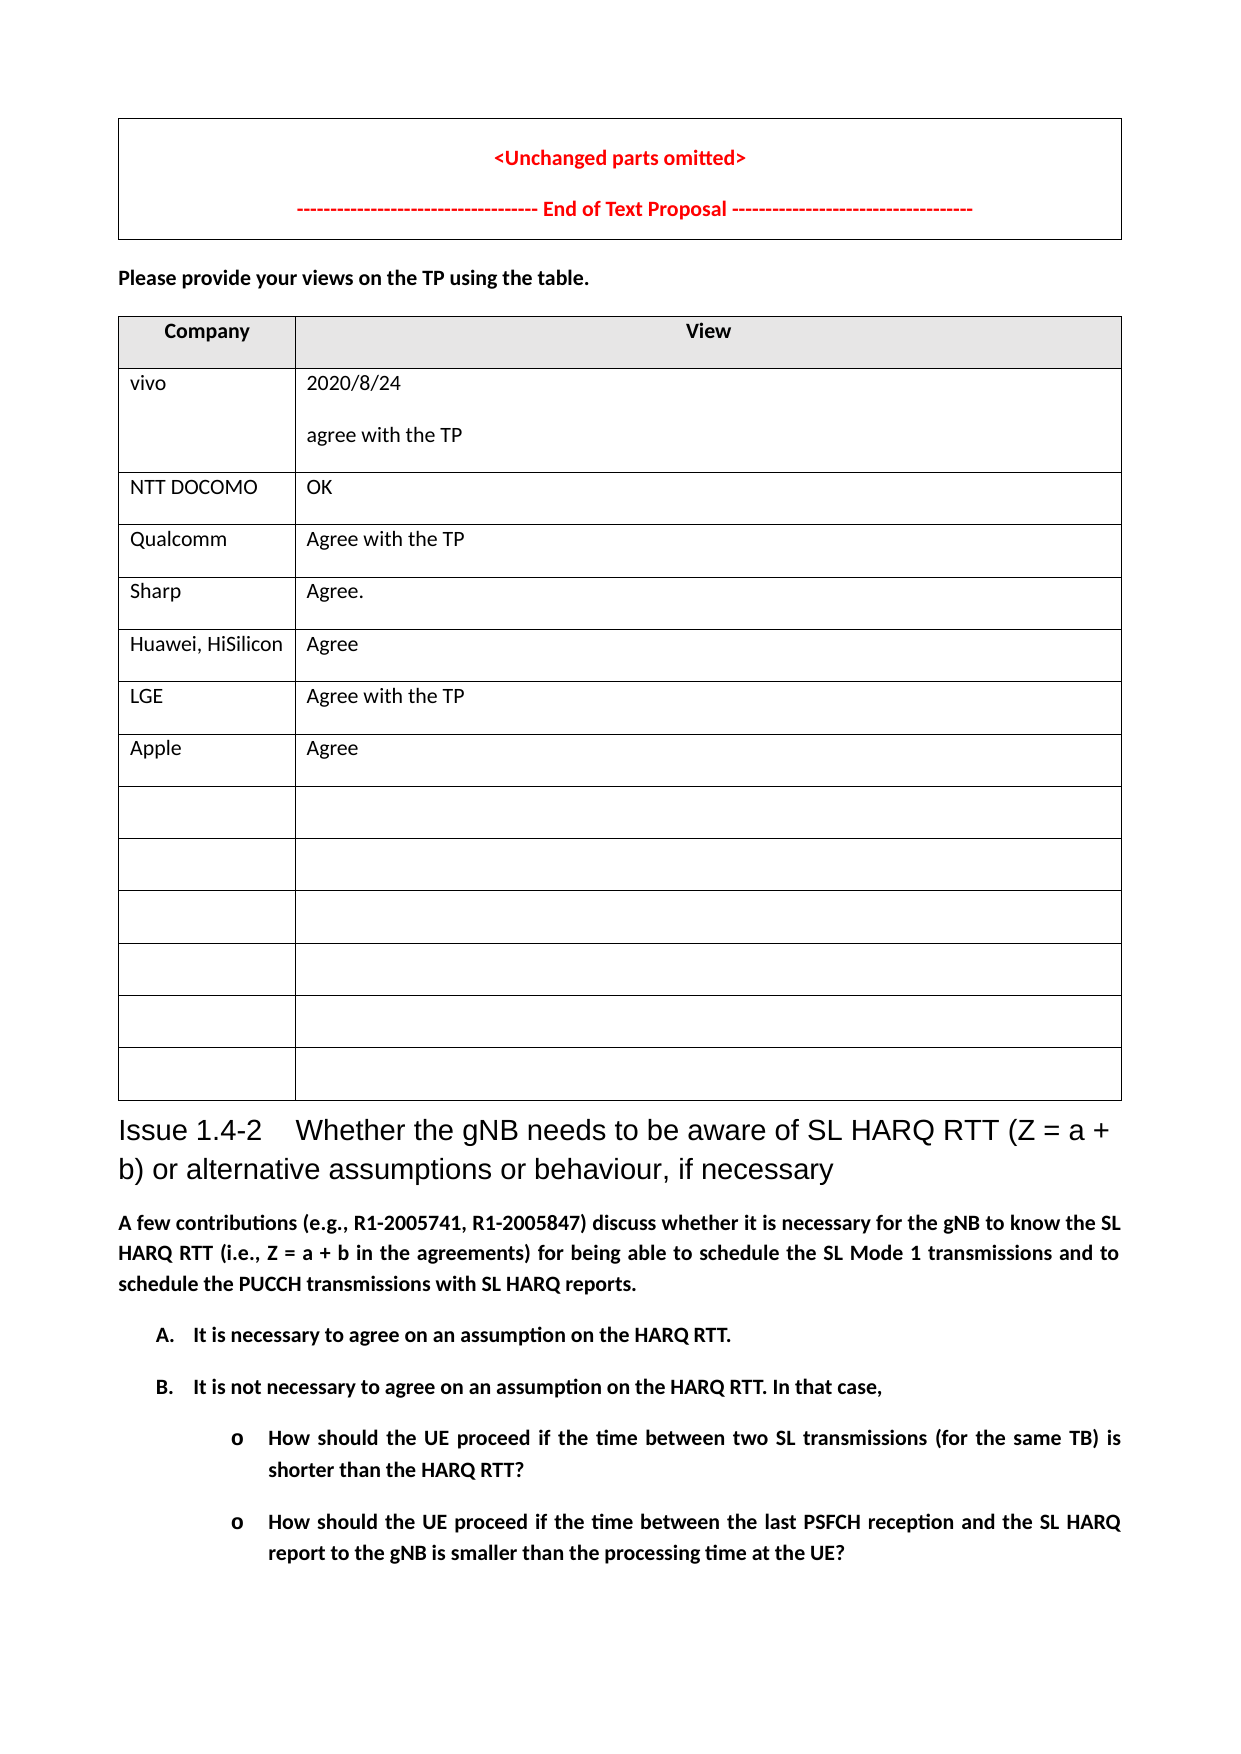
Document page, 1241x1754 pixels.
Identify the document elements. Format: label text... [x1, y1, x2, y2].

table_cell [119, 787, 295, 838]
table_cell Huawei, HiSilicon [119, 630, 295, 681]
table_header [119, 119, 1121, 238]
table_cell OK [296, 473, 1121, 524]
table_cell vivo [119, 369, 295, 472]
table_cell Apple [119, 735, 295, 786]
list It is not necessary to agree on an assumption on the HARQ RTT. In that case, [156, 1373, 1122, 1400]
table_cell Agree [296, 735, 1121, 786]
table_cell [119, 839, 295, 890]
table_header Company [119, 317, 295, 368]
table_cell [296, 944, 1121, 995]
table_cell Agree with the TP [296, 682, 1121, 733]
table_cell LGE [119, 682, 295, 733]
table_cell [296, 1048, 1121, 1099]
list It is necessary to agree on an assumption on the HARQ RTT. [156, 1322, 1122, 1348]
table_cell [119, 996, 295, 1047]
list How should the UE proceed if the time between the last PSFCH reception and the SL HARQ report to the gNB is smaller than the processing time at the UE? [231, 1508, 1122, 1566]
table_cell Sharp [119, 578, 295, 629]
text A few contributions (e.g., R1-2005741, R1-2005847) discuss whether it is necessary for the gNB to know the SL HARQ RTT (i.e., Z = a + b in the agreements) for being able to schedule the SL Mode 1 transmissions and to schedule the PUCCH transmissions with SL HARQ reports. [118, 1209, 1122, 1297]
table_cell [296, 996, 1121, 1047]
table_cell Agree [296, 630, 1121, 681]
subtitle Issue 1.4-2 Whether the gNB needs to be aware of SL HARQ RTT (Z = a + b) or alternative assumptions or behaviour, if necessary [118, 1113, 1122, 1185]
list How should the UE proceed if the time between two SL transmissions (for the same TB) is shorter than the HARQ RTT? [231, 1424, 1122, 1483]
table_cell [296, 839, 1121, 890]
table_cell [296, 891, 1121, 943]
table_cell Agree with the TP [296, 525, 1121, 577]
table_cell [119, 891, 295, 943]
table_cell [119, 1048, 295, 1099]
table_cell [296, 787, 1121, 838]
table_cell NTT DOCOMO [119, 473, 295, 524]
table_cell Agree. [296, 578, 1121, 629]
table_cell Qualcomm [119, 525, 295, 577]
table_header View [296, 317, 1121, 368]
table_cell [119, 944, 295, 995]
table_cell 2020/8/24 agree with the TP [296, 369, 1121, 472]
text Please provide your views on the TP using the table. [118, 264, 1122, 291]
